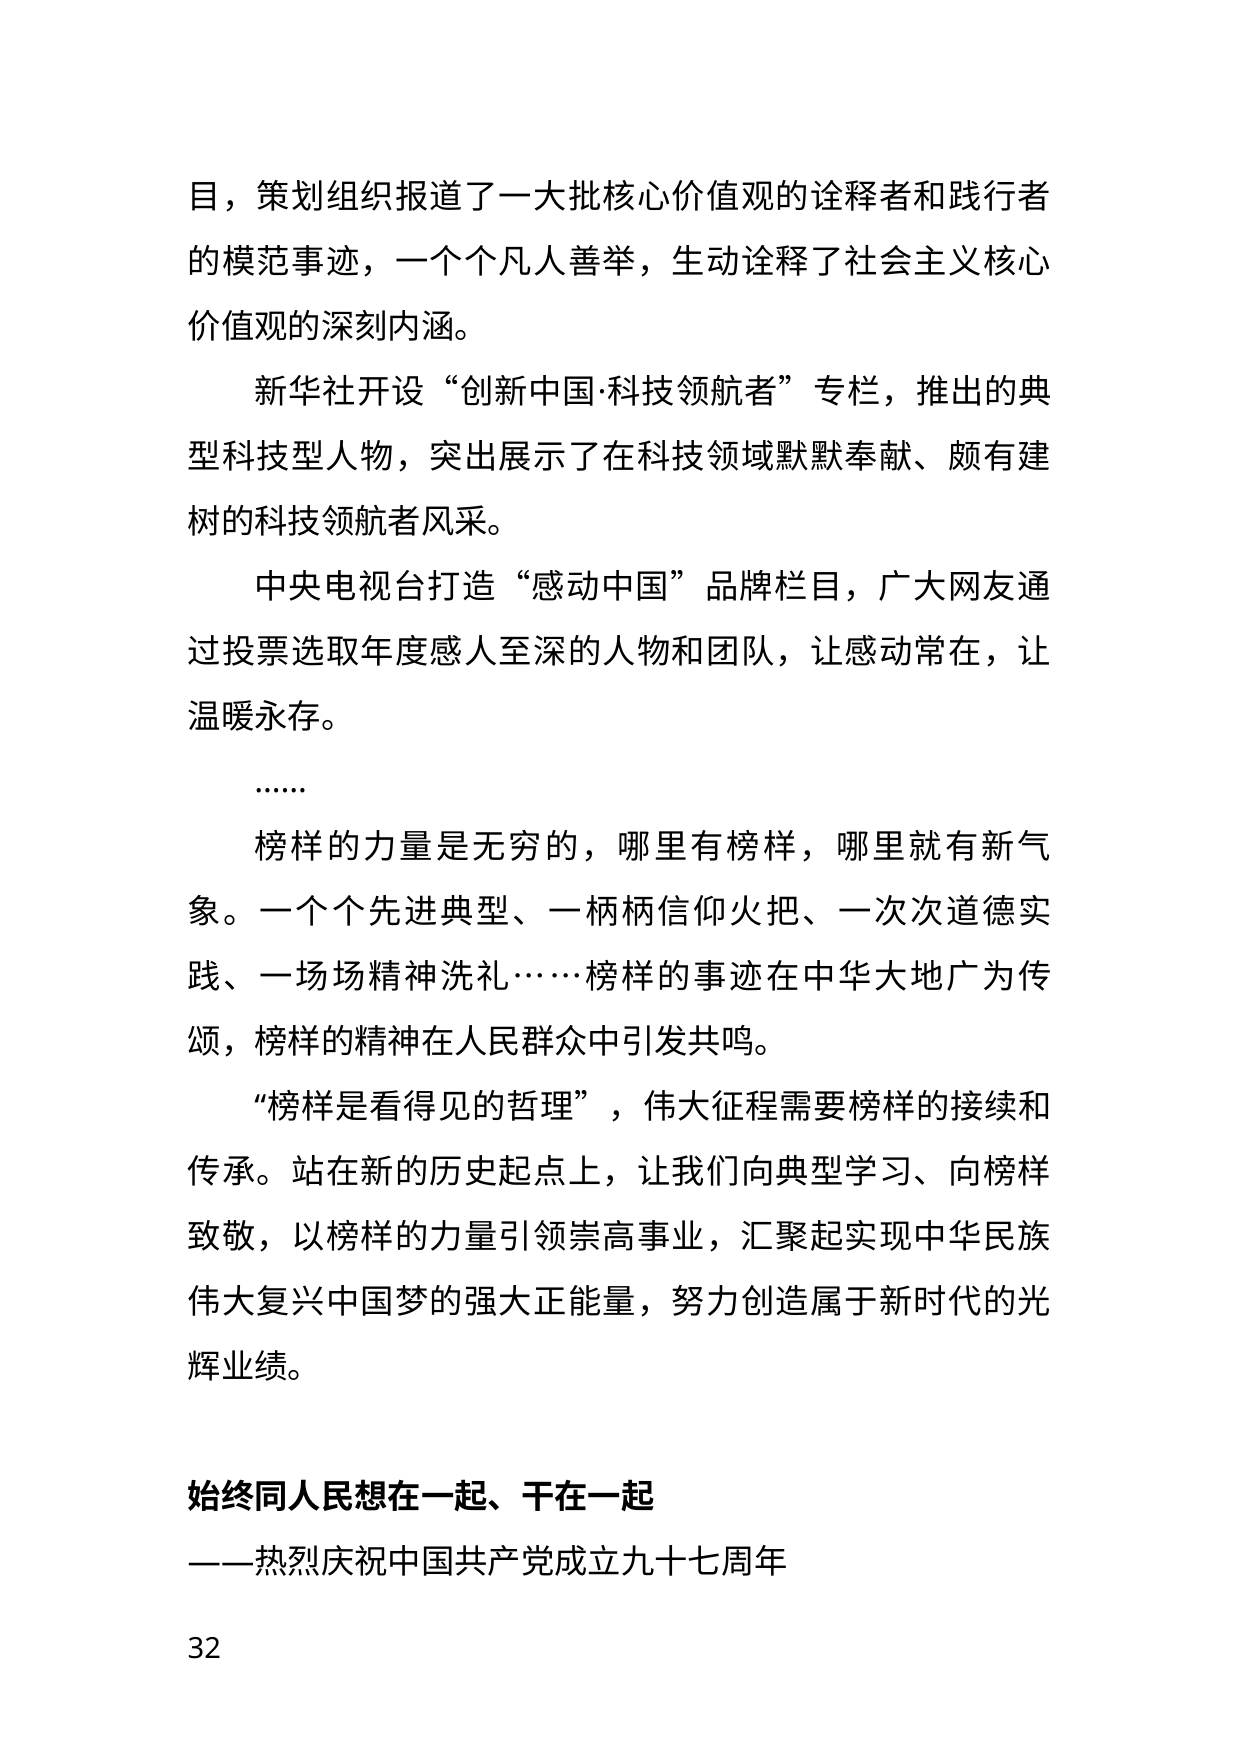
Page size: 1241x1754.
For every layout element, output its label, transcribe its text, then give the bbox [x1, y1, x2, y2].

text 榜样的力量是无穷的，哪里有榜样，哪里就有新气象。一个个先进典型、一柄柄信仰火把、一次次道德实践、一场场精神洗礼……榜样的事迹在中华大地广为传颂，榜样的精神在人民群众中引发共鸣。 [187, 812, 1053, 1072]
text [187, 162, 1053, 357]
text …… [187, 747, 1053, 812]
text 新华社开设“创新中国·科技领航者”专栏，推出的典型科技型人物，突出展示了在科技领域默默奉献、颇有建树的科技领航者风采。 [187, 357, 1053, 552]
text 始终同人民想在一起、干在一起 [187, 1462, 1053, 1527]
text ——热烈庆祝中国共产党成立九十七周年 [187, 1527, 1053, 1592]
text 中央电视台打造“感动中国”品牌栏目，广大网友通过投票选取年度感人至深的人物和团队，让感动常在，让温暖永存。 [187, 552, 1053, 747]
text “榜样是看得见的哲理”，伟大征程需要榜样的接续和传承。站在新的历史起点上，让我们向典型学习、向榜样致敬，以榜样的力量引领崇高事业，汇聚起实现中华民族伟大复兴中国梦的强大正能量，努力创造属于新时代的光辉业绩。 [187, 1072, 1053, 1397]
